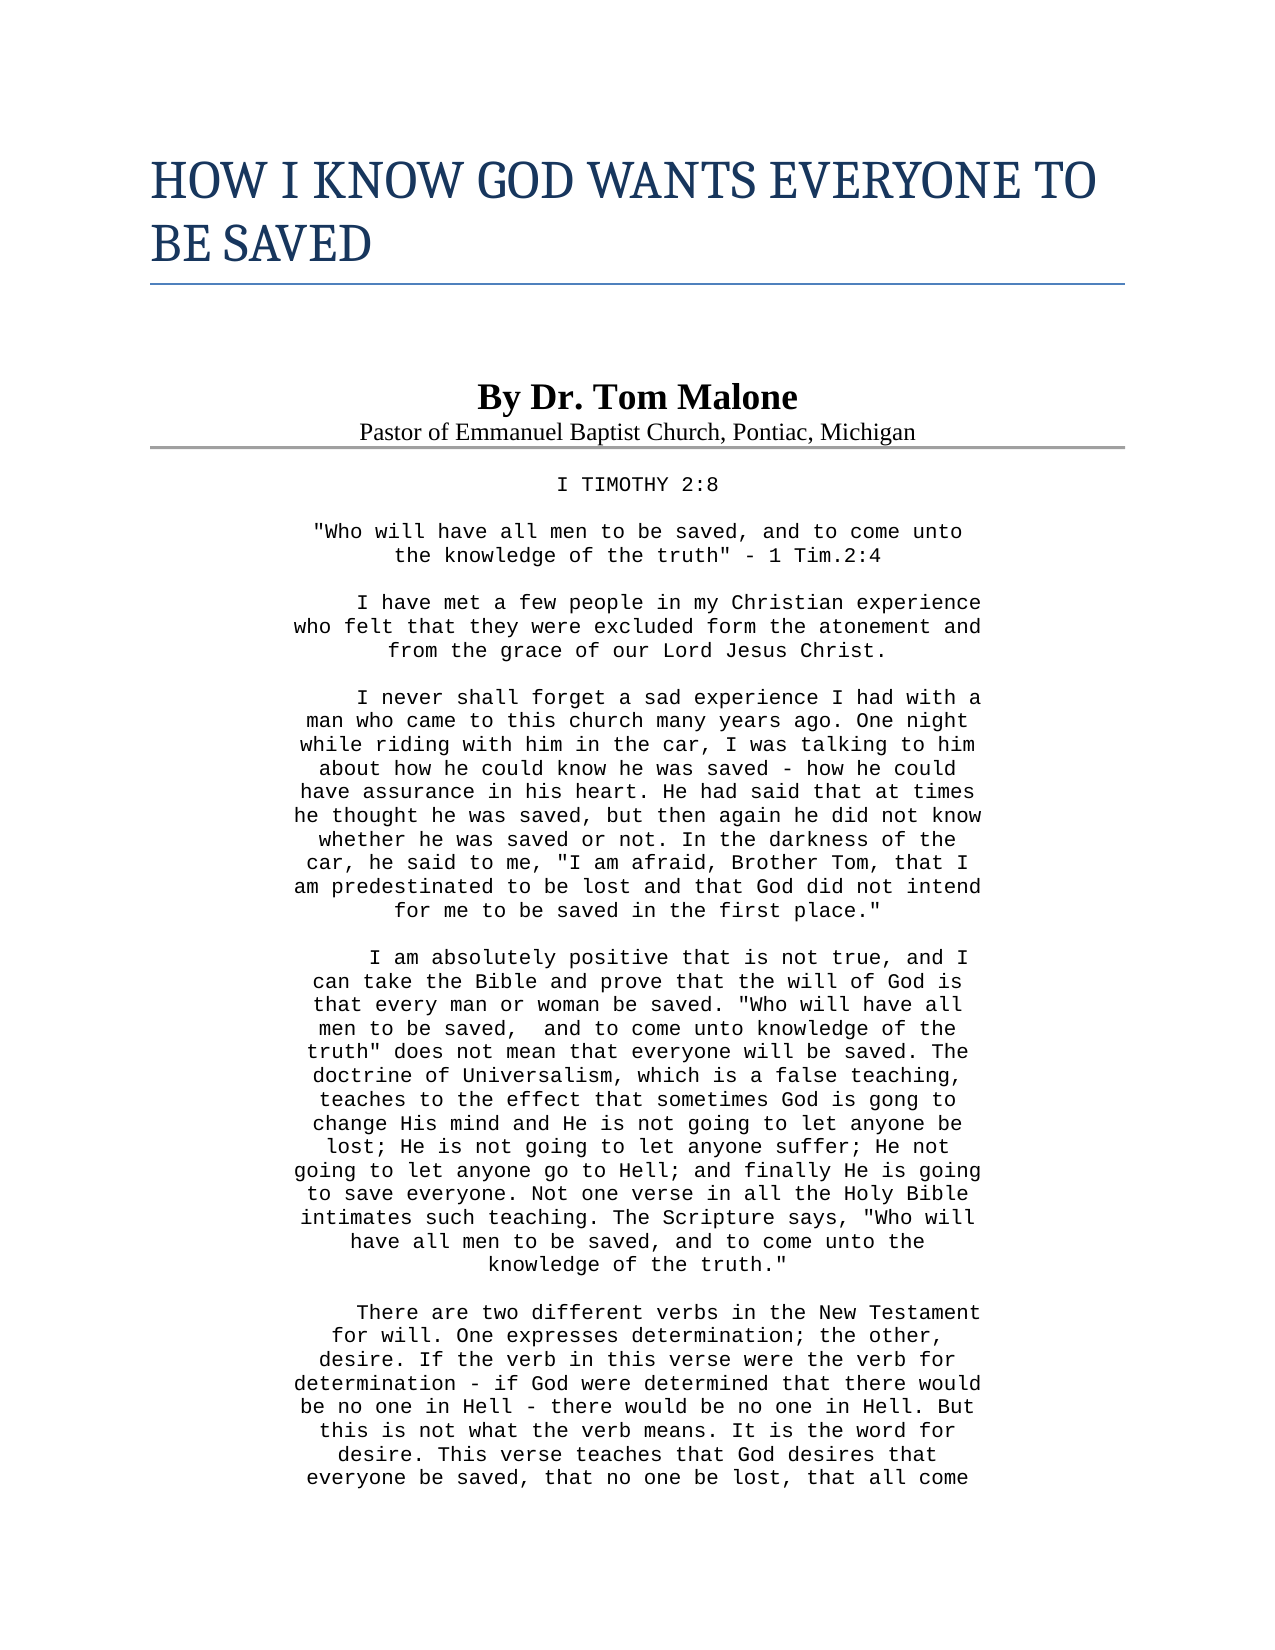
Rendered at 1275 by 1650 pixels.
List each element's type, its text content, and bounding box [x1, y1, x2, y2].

text desire. If the verb in this verse were the verb for [150, 1349, 1125, 1373]
text determination - if God were determined that there would [150, 1373, 1125, 1396]
text change His mind and He is not going to let anyone be [150, 1112, 1125, 1136]
text have all men to be saved, and to come unto the [150, 1231, 1125, 1254]
text There are two different verbs in the New Testament [150, 1302, 1125, 1325]
title HOW I KNOW GOD WANTS EVERYONE TO BE SAVED [150, 150, 1125, 283]
text teaches to the effect that sometimes God is gong to [150, 1089, 1125, 1112]
text am predestinated to be lost and that God did not intend [150, 876, 1125, 900]
text I TIMOTHY 2:8 [150, 474, 1125, 498]
text knowledge of the truth." [150, 1254, 1125, 1278]
text to save everyone. Not one verse in all the Holy Bible [150, 1183, 1125, 1207]
text this is not what the verb means. It is the word for [150, 1420, 1125, 1443]
text truth" does not mean that everyone will be saved. The [150, 1042, 1125, 1065]
text man who came to this church many years ago. One night [150, 711, 1125, 734]
text that every man or woman be saved. "Who will have all [150, 994, 1125, 1018]
text doctrine of Universalism, which is a false teaching, [150, 1065, 1125, 1089]
text be no one in Hell - there would be no one in Hell. But [150, 1396, 1125, 1420]
text car, he said to me, "I am afraid, Brother Tom, that I [150, 852, 1125, 876]
text everyone be saved, that no one be lost, that all come [150, 1467, 1125, 1491]
text whether he was saved or not. In the darkness of the [150, 829, 1125, 852]
text desire. This verse teaches that God desires that [150, 1443, 1125, 1467]
text intimates such teaching. The Scripture says, "Who will [150, 1207, 1125, 1231]
text I am absolutely positive that is not true, and I [150, 947, 1125, 971]
text can take the Bible and prove that the will of God is [150, 971, 1125, 994]
text Pastor of Emmanuel Baptist Church, Pontiac, Michigan [150, 417, 1125, 446]
text I never shall forget a sad experience I had with a [150, 687, 1125, 711]
text while riding with him in the car, I was talking to him [150, 734, 1125, 758]
text going to let anyone go to Hell; and finally He is going [150, 1160, 1125, 1183]
text the knowledge of the truth" - 1 Tim.2:4 [150, 545, 1125, 569]
text "Who will have all men to be saved, and to come unto [150, 521, 1125, 545]
text lost; He is not going to let anyone suffer; He not [150, 1136, 1125, 1160]
text men to be saved, and to come unto knowledge of the [150, 1018, 1125, 1042]
text about how he could know he was saved - how he could [150, 758, 1125, 781]
text who felt that they were excluded form the atonement and [150, 616, 1125, 639]
text for me to be saved in the first place." [150, 900, 1125, 923]
text I have met a few people in my Christian experience [150, 592, 1125, 616]
text By Dr. Tom Malone [150, 374, 1125, 417]
text for will. One expresses determination; the other, [150, 1325, 1125, 1349]
text have assurance in his heart. He had said that at times [150, 781, 1125, 805]
text from the grace of our Lord Jesus Christ. [150, 639, 1125, 663]
text he thought he was saved, but then again he did not know [150, 805, 1125, 829]
